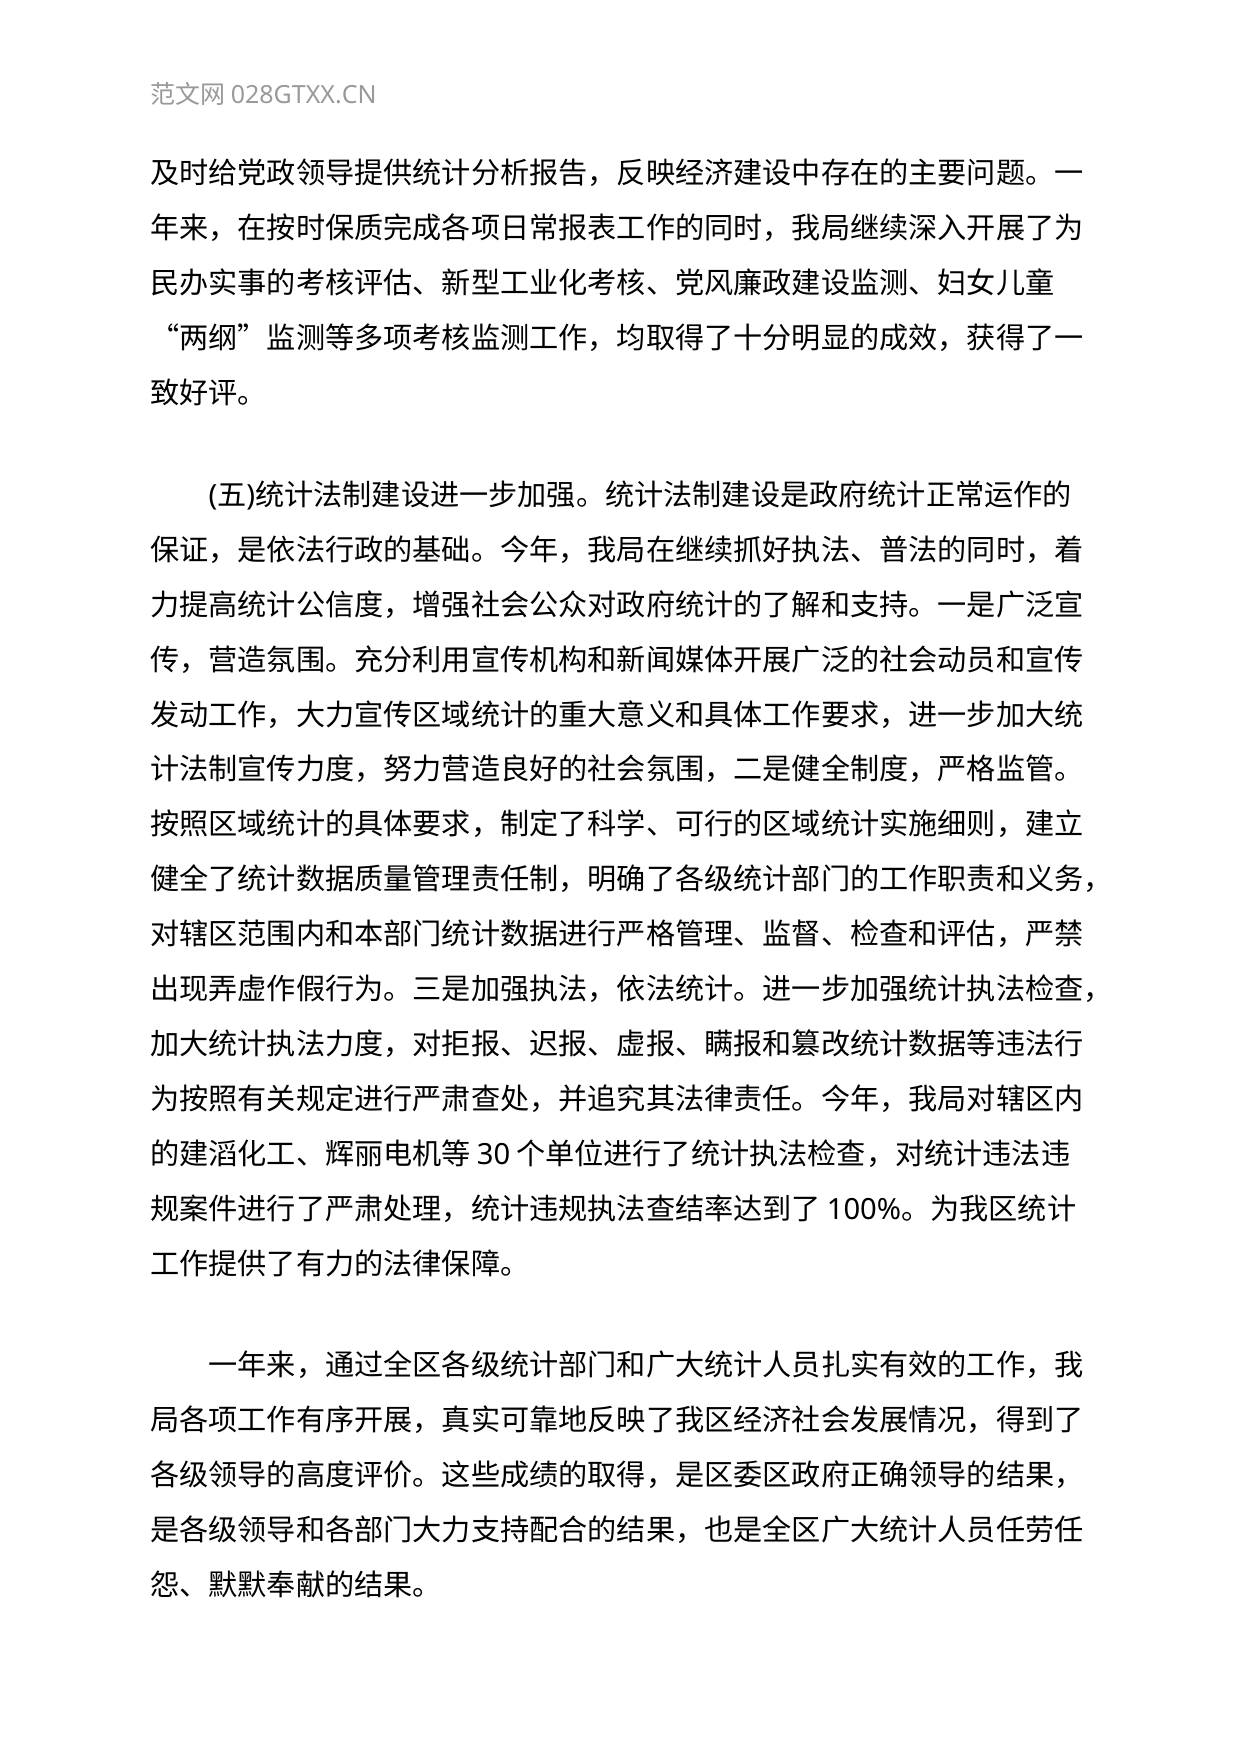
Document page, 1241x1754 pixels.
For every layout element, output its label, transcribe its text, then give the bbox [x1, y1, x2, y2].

text 一年来，通过全区各级统计部门和广大统计人员扎实有效的工作，我局各项工作有序开展，真实可靠地反映了我区经济社会发展情况，得到了各级领导的高度评价。这些成绩的取得，是区委区政府正确领导的结果，是各级领导和各部门大力支持配合的结果，也是全区广大统计人员任劳任怨、默默奉献的结果。 [150, 1342, 1090, 1604]
text (五)统计法制建设进一步加强。统计法制建设是政府统计正常运作的保证，是依法行政的基础。今年，我局在继续抓好执法、普法的同时，着力提高统计公信度，增强社会公众对政府统计的了解和支持。一是广泛宣传，营造氛围。充分利用宣传机构和新闻媒体开展广泛的社会动员和宣传发动工作，大力宣传区域统计的重大意义和具体工作要求，进一步加大统计法制宣传力度，努力营造良好的社会氛围，二是健全制度，严格监管。按照区域统计的具体要求，制定了科学、可行的区域统计实施细则，建立健全了统计数据质量管理责任制，明确了各级统计部门的工作职责和义务，对辖区范围内和本部门统计数据进行严格管理、监督、检查和评估，严禁出现弄虚作假行为。三是加强执法，依法统计。进一步加强统计执法检查，加大统计执法力度，对拒报、迟报、虚报、瞒报和篡改统计数据等违法行为按照有关规定进行严肃查处，并追究其法律责任。今年，我局对辖区内的建滔化工、辉丽电机等30个单位进行了统计执法检查，对统计违法违规案件进行了严肃处理，统计违规执法查结率达到了100%。为我区统计工作提供了有力的法律保障。 [150, 471, 1090, 1282]
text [150, 150, 1090, 412]
